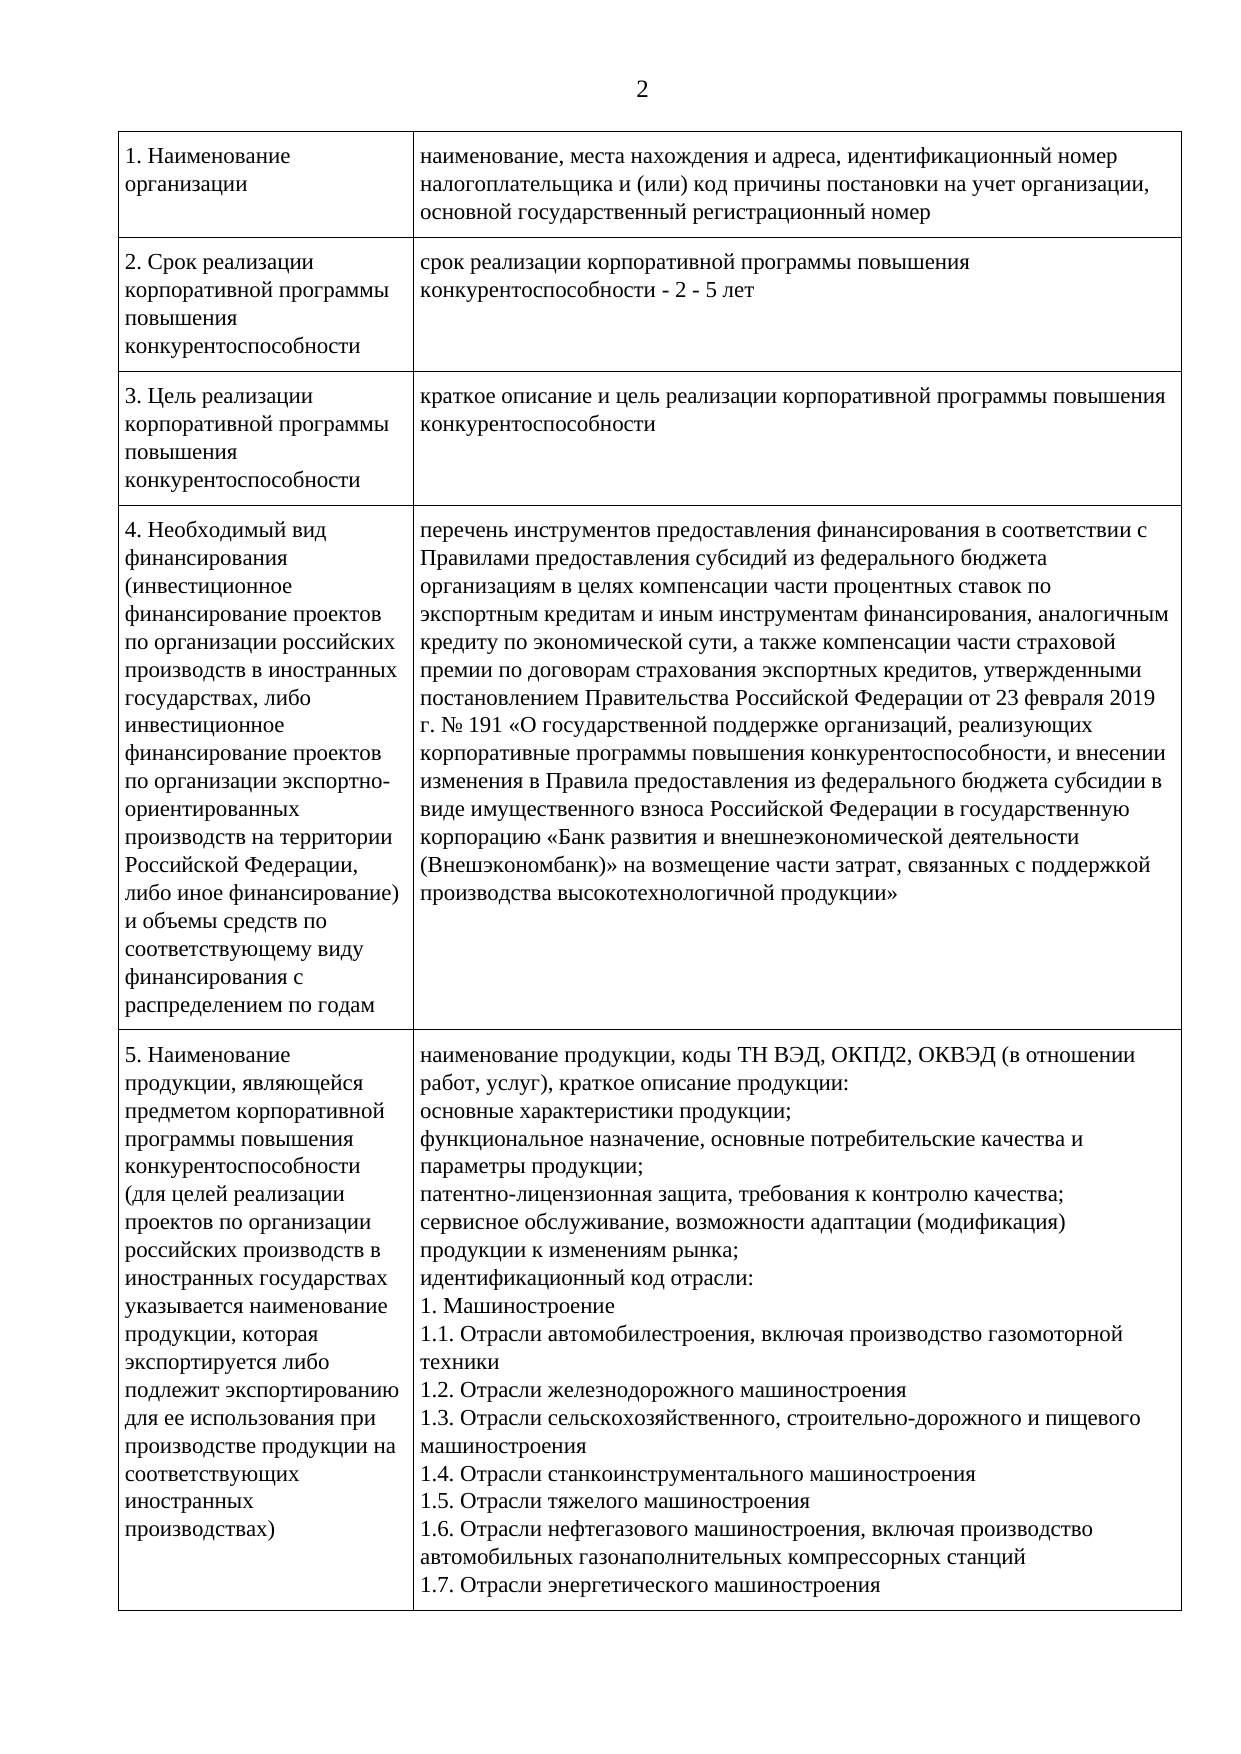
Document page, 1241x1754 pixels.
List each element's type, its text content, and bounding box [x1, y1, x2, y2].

table_header наименование, места нахождения и адреса, идентификационный номер налогоплательщика и (или) код причины постановки на учет организации, основной государственный регистрационный номер [414, 132, 1181, 237]
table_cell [414, 1030, 1181, 1610]
table_cell 3. Цель реализации корпоративной программы повышения конкурентоспособности [119, 372, 413, 504]
table_cell 4. Необходимый вид финансирования (инвестиционное финансирование проектов по организации российских производств в иностранных государствах, либо инвестиционное финансирование проектов по организации экспортно-ориентированных производств на территории Российской Федерации, либо иное финансирование) и объемы средств по соответствующему виду финансирования с распределением по годам [119, 506, 413, 1029]
table_cell перечень инструментов предоставления финансирования в соответствии с Правилами предоставления субсидий из федерального бюджета организациям в целях компенсации части процентных ставок по экспортным кредитам и иным инструментам финансирования, аналогичным кредиту по экономической сути, а также компенсации части страховой премии по договорам страхования экспортных кредитов, утвержденными постановлением Правительства Российской Федерации от 23 февраля 2019 г. № 191 «О государственной поддержке организаций, реализующих корпоративные программы повышения конкурентоспособности, и внесении изменения в Правила предоставления из федерального бюджета субсидии в виде имущественного взноса Российской Федерации в государственную корпорацию «Банк развития и внешнеэкономической деятельности (Внешэкономбанк)» на возмещение части затрат, связанных с поддержкой производства высокотехнологичной продукции» [414, 506, 1181, 1029]
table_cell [119, 1030, 413, 1610]
table_header 1. Наименование организации [119, 132, 413, 237]
table_cell 2. Срок реализации корпоративной программы повышения конкурентоспособности [119, 238, 413, 371]
table_cell срок реализации корпоративной программы повышения конкурентоспособности - 2 - 5 лет [414, 238, 1181, 371]
table_cell краткое описание и цель реализации корпоративной программы повышения конкурентоспособности [414, 372, 1181, 504]
